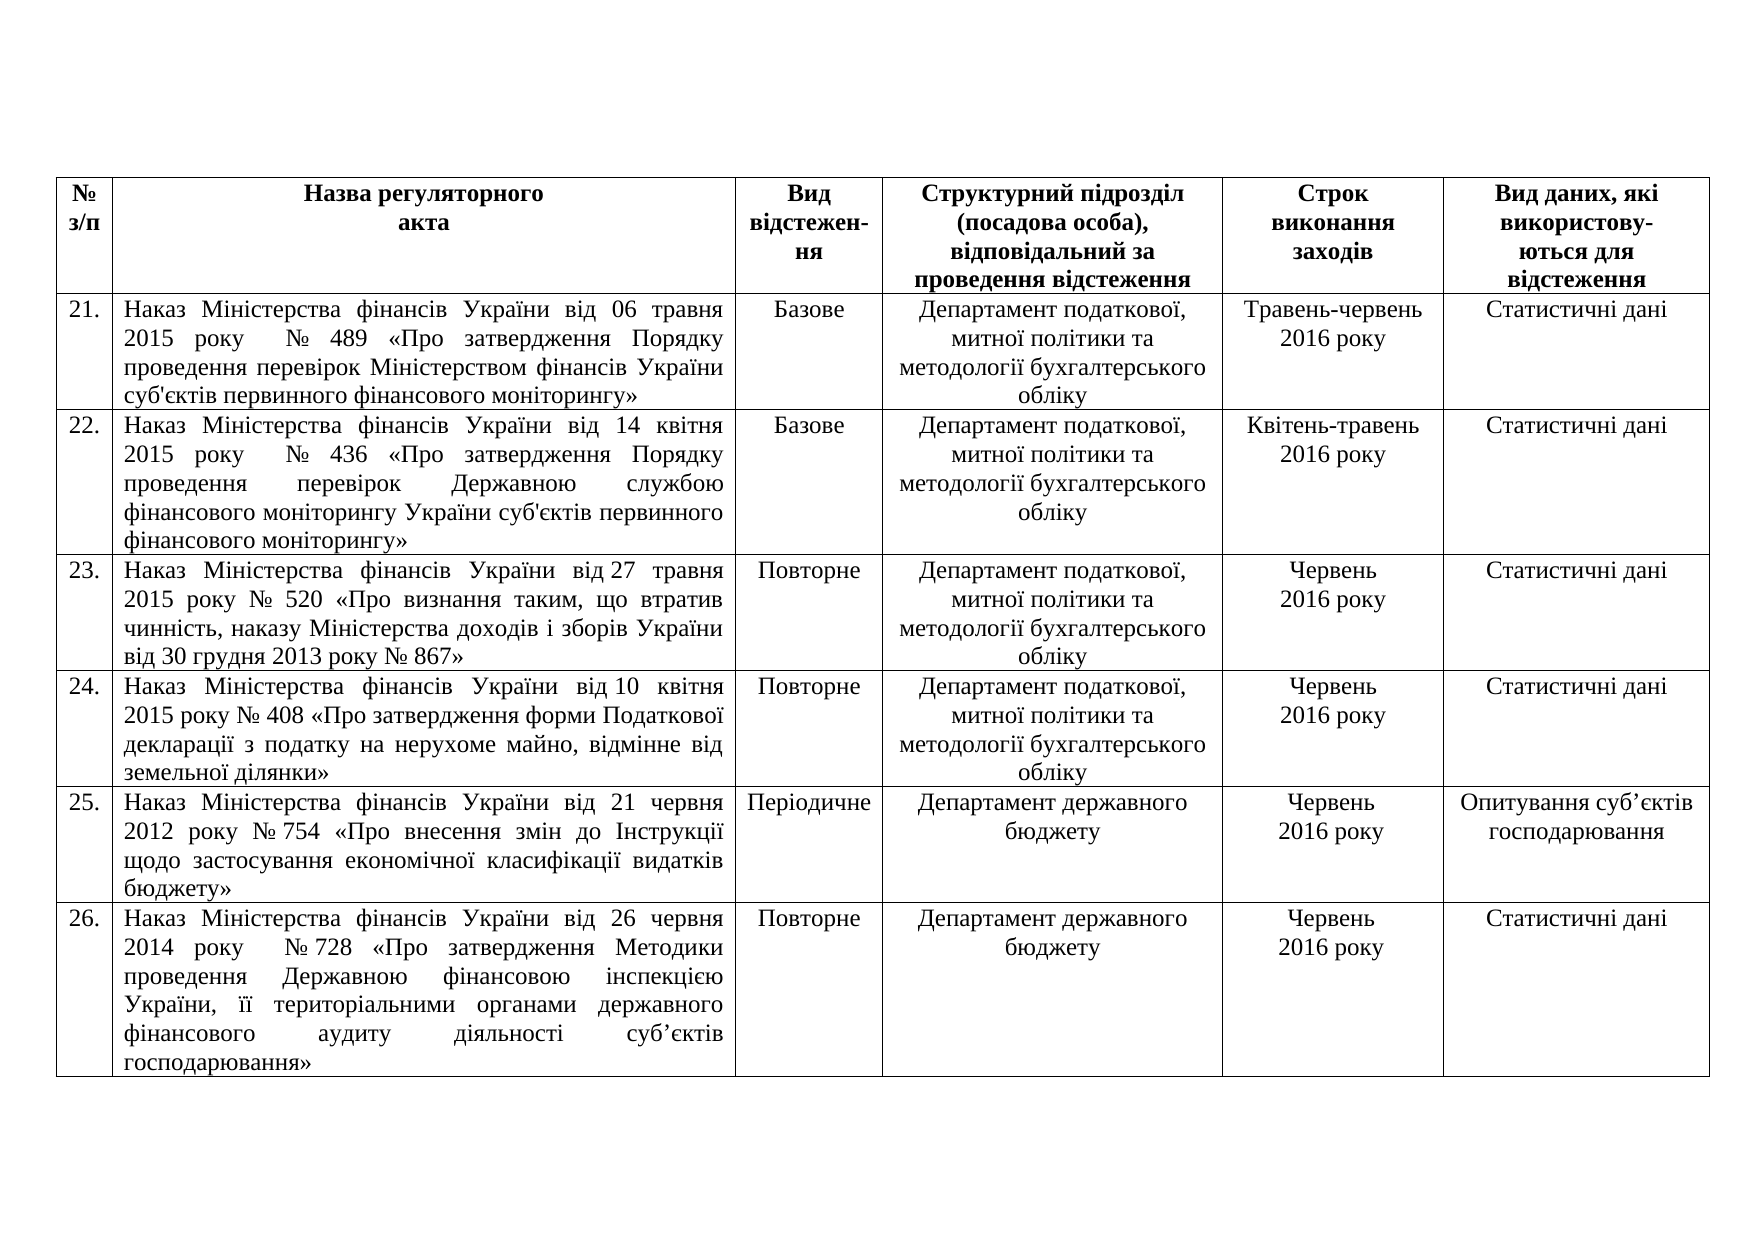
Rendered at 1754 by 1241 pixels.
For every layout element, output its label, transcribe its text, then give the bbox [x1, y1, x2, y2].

table_header Строк виконання заходів [1223, 178, 1443, 293]
table_cell Наказ Міністерства фінансів України від 21 червня 2012 року № 754 «Про внесення змін до Інструкції щодо застосування економічної класифікації видатків бюджету» [113, 787, 735, 902]
table_cell Базове [736, 410, 882, 554]
table_cell Повторне [736, 903, 882, 1076]
table_header № з/п [57, 178, 112, 293]
table_cell Наказ Міністерства фінансів України від 27 травня 2015 року № 520 «Про визнання таким, що втратив чинність, наказу Міністерства доходів і зборів України від 30 грудня 2013 року № 867» [113, 555, 735, 670]
table_cell Червень 2016 року [1223, 671, 1443, 786]
table_cell Базове [736, 294, 882, 409]
table_header Вид даних, які використову- ються для відстеження [1444, 178, 1709, 293]
table_cell Департамент податкової, митної політики та методології бухгалтерського обліку [883, 410, 1222, 554]
table_cell Червень 2016 року [1223, 903, 1443, 1076]
table_cell Статистичні дані [1444, 410, 1709, 554]
table_header Вид відстежен-ня [736, 178, 882, 293]
table_cell Періодичне [736, 787, 882, 902]
table_cell Червень 2016 року [1223, 787, 1443, 902]
table_cell Наказ Міністерства фінансів України від 14 квітня 2015 року № 436 «Про затвердження Порядку проведення перевірок Державною службою фінансового моніторингу України суб'єктів первинного фінансового моніторингу» [113, 410, 735, 554]
table_cell Повторне [736, 555, 882, 670]
table_cell Статистичні дані [1444, 294, 1709, 409]
table_header Структурний підрозділ (посадова особа), відповідальний за проведення відстеження [883, 178, 1222, 293]
table_cell Статистичні дані [1444, 903, 1709, 1076]
table_cell Статистичні дані [1444, 671, 1709, 786]
table_cell Департамент державного бюджету [883, 787, 1222, 902]
table_cell Опитування суб’єктів господарювання [1444, 787, 1709, 902]
table_cell Департамент державного бюджету [883, 903, 1222, 1076]
table_cell Червень 2016 року [1223, 555, 1443, 670]
table_cell 25. [57, 787, 112, 902]
table_cell 24. [57, 671, 112, 786]
table_cell Департамент податкової, митної політики та методології бухгалтерського обліку [883, 555, 1222, 670]
table_cell Департамент податкової, митної політики та методології бухгалтерського обліку [883, 294, 1222, 409]
table_cell Наказ Міністерства фінансів України від 10 квітня 2015 року № 408 «Про затвердження форми Податкової декларації з податку на нерухоме майно, відмінне від земельної ділянки» [113, 671, 735, 786]
table_header Назва регуляторного акта [113, 178, 735, 293]
table_cell Наказ Міністерства фінансів України від 26 червня 2014 року № 728 «Про затвердження Методики проведення Державною фінансовою інспекцією України, її територіальними органами державного фінансового аудиту діяльності суб’єктів господарювання» [113, 903, 735, 1076]
table_cell 26. [57, 903, 112, 1076]
table_cell Травень-червень 2016 року [1223, 294, 1443, 409]
table_cell Статистичні дані [1444, 555, 1709, 670]
table_cell Департамент податкової, митної політики та методології бухгалтерського обліку [883, 671, 1222, 786]
table_cell Наказ Міністерства фінансів України від 06 травня 2015 року № 489 «Про затвердження Порядку проведення перевірок Міністерством фінансів України суб'єктів первинного фінансового моніторингу» [113, 294, 735, 409]
table_cell 21. [57, 294, 112, 409]
table_cell 22. [57, 410, 112, 554]
table_cell Повторне [736, 671, 882, 786]
table_cell 23. [57, 555, 112, 670]
table_cell Квітень-травень 2016 року [1223, 410, 1443, 554]
